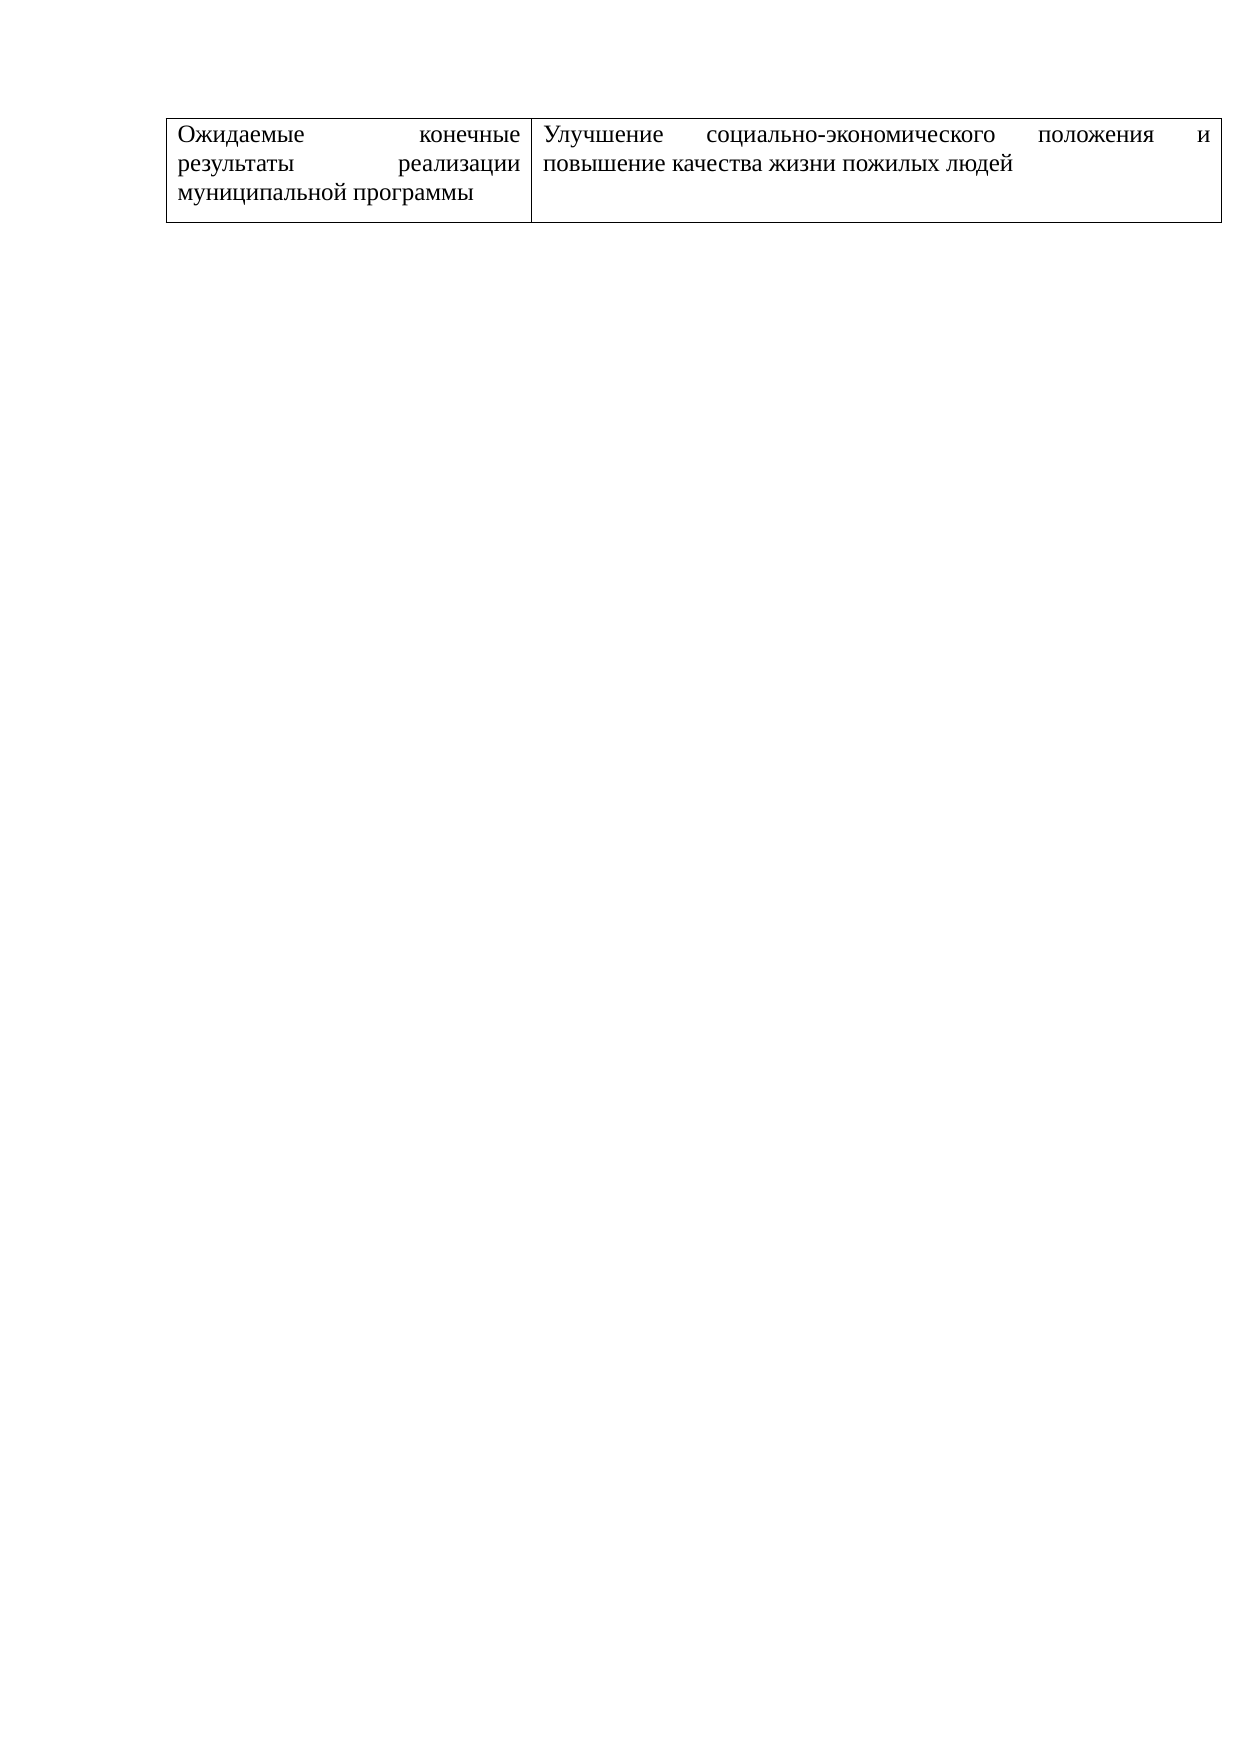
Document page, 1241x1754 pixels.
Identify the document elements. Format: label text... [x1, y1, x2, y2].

table_cell Улучшение социально-экономического положения и повышение качества жизни пожилых людей [532, 119, 1221, 222]
table_cell Ожидаемые конечные результаты реализации муниципальной программы [167, 119, 531, 222]
